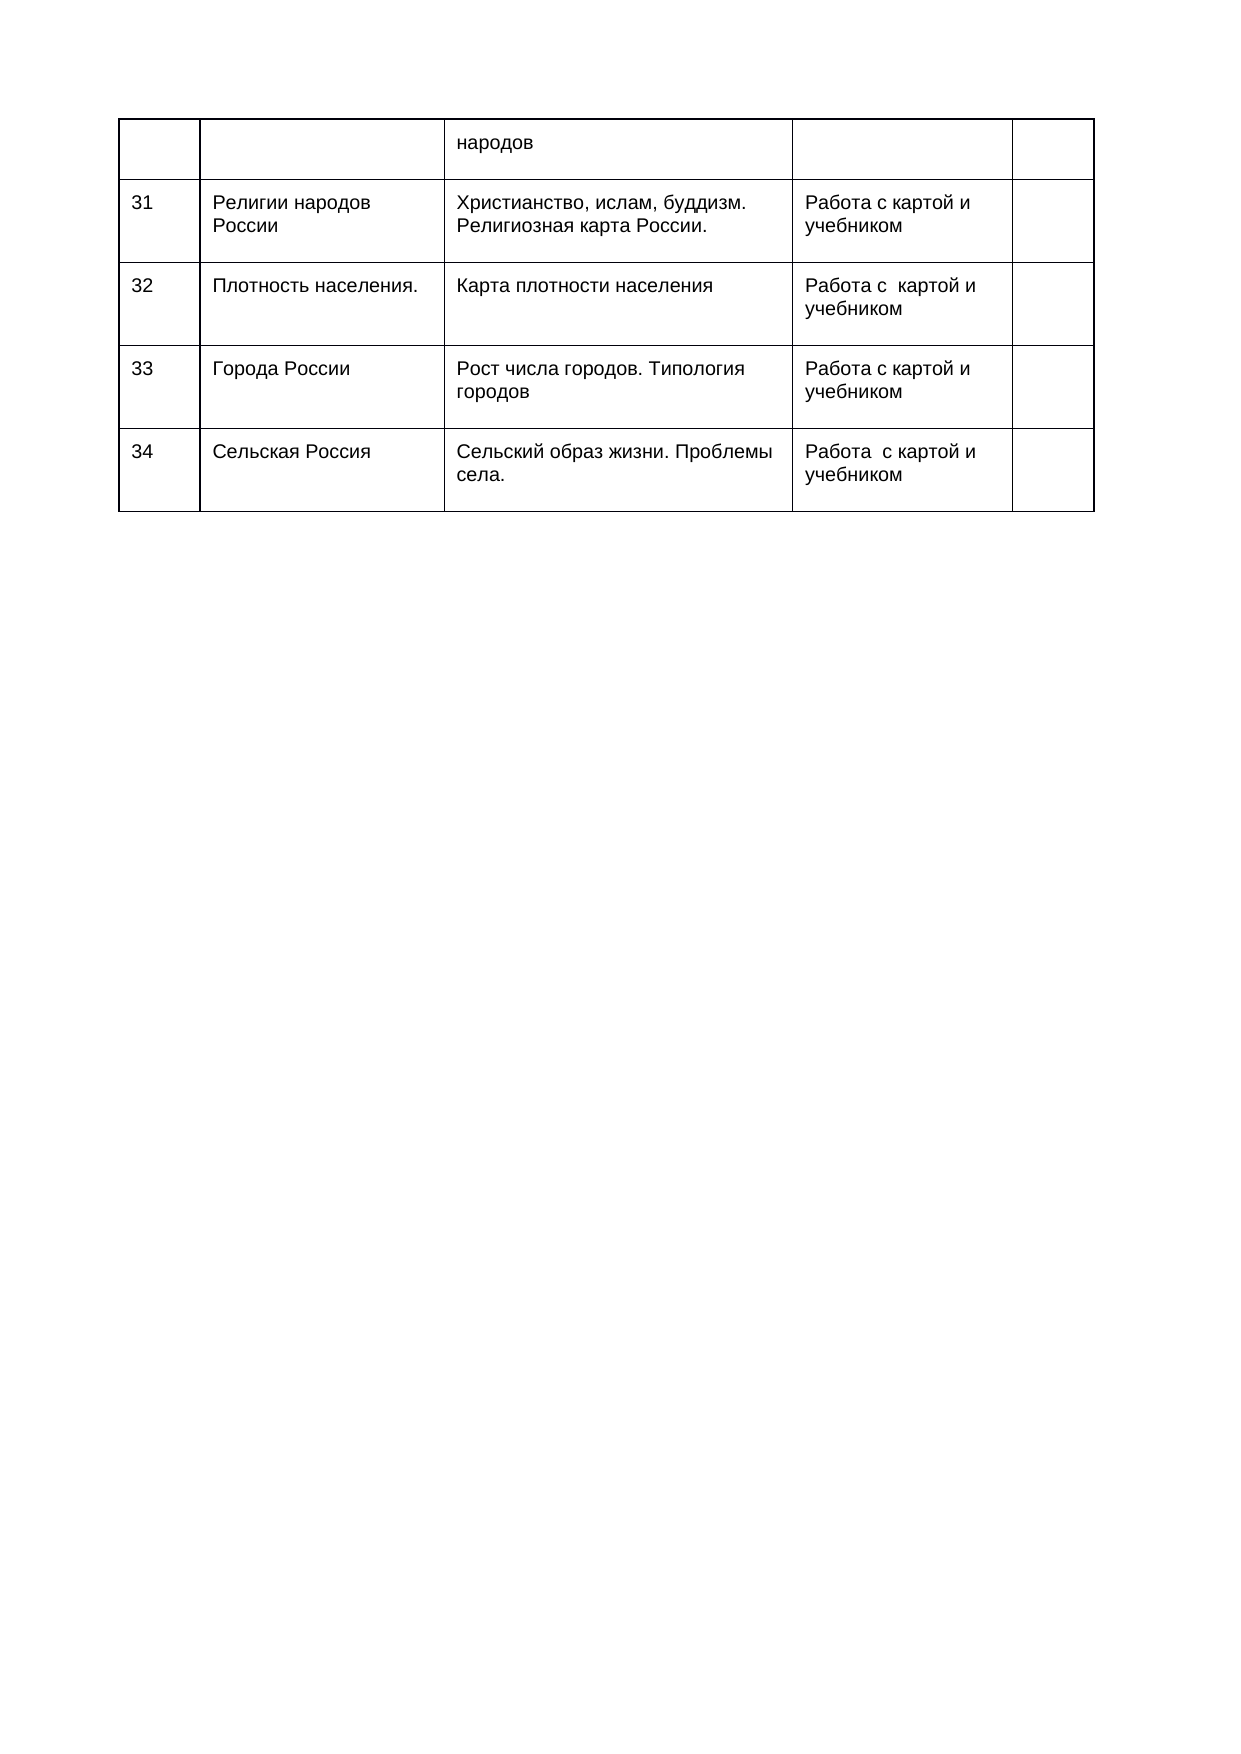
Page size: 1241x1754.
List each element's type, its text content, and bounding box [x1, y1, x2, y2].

table_cell Сельский образ жизни. Проблемы села. [445, 429, 792, 511]
table_cell Карта плотности населения [445, 263, 792, 344]
table_cell Работа с картой и учебником [793, 346, 1012, 427]
table_cell 34 [120, 429, 199, 511]
table_cell 30 [120, 120, 199, 178]
table_cell Религии народов России [201, 180, 444, 261]
table_cell Города России [201, 346, 444, 427]
table_cell [1013, 263, 1093, 344]
table_cell 31 [120, 180, 199, 261]
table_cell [793, 120, 1012, 178]
table_cell Работа с картой и учебником [793, 180, 1012, 261]
table_cell Сельская Россия [201, 429, 444, 511]
table_cell Рост числа городов. Типология городов [445, 346, 792, 427]
table_cell 33 [120, 346, 199, 427]
table_cell Плотность населения. [201, 263, 444, 344]
table_cell Работа с картой и учебником [793, 429, 1012, 511]
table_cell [201, 120, 444, 178]
table_cell [1013, 120, 1093, 178]
table_cell [1013, 180, 1093, 261]
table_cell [445, 120, 792, 178]
table_cell [1013, 346, 1093, 427]
table_cell 32 [120, 263, 199, 344]
table_cell [1013, 429, 1093, 511]
table_cell Христианство, ислам, буддизм. Религиозная карта России. [445, 180, 792, 261]
table_cell Работа с картой и учебником [793, 263, 1012, 344]
